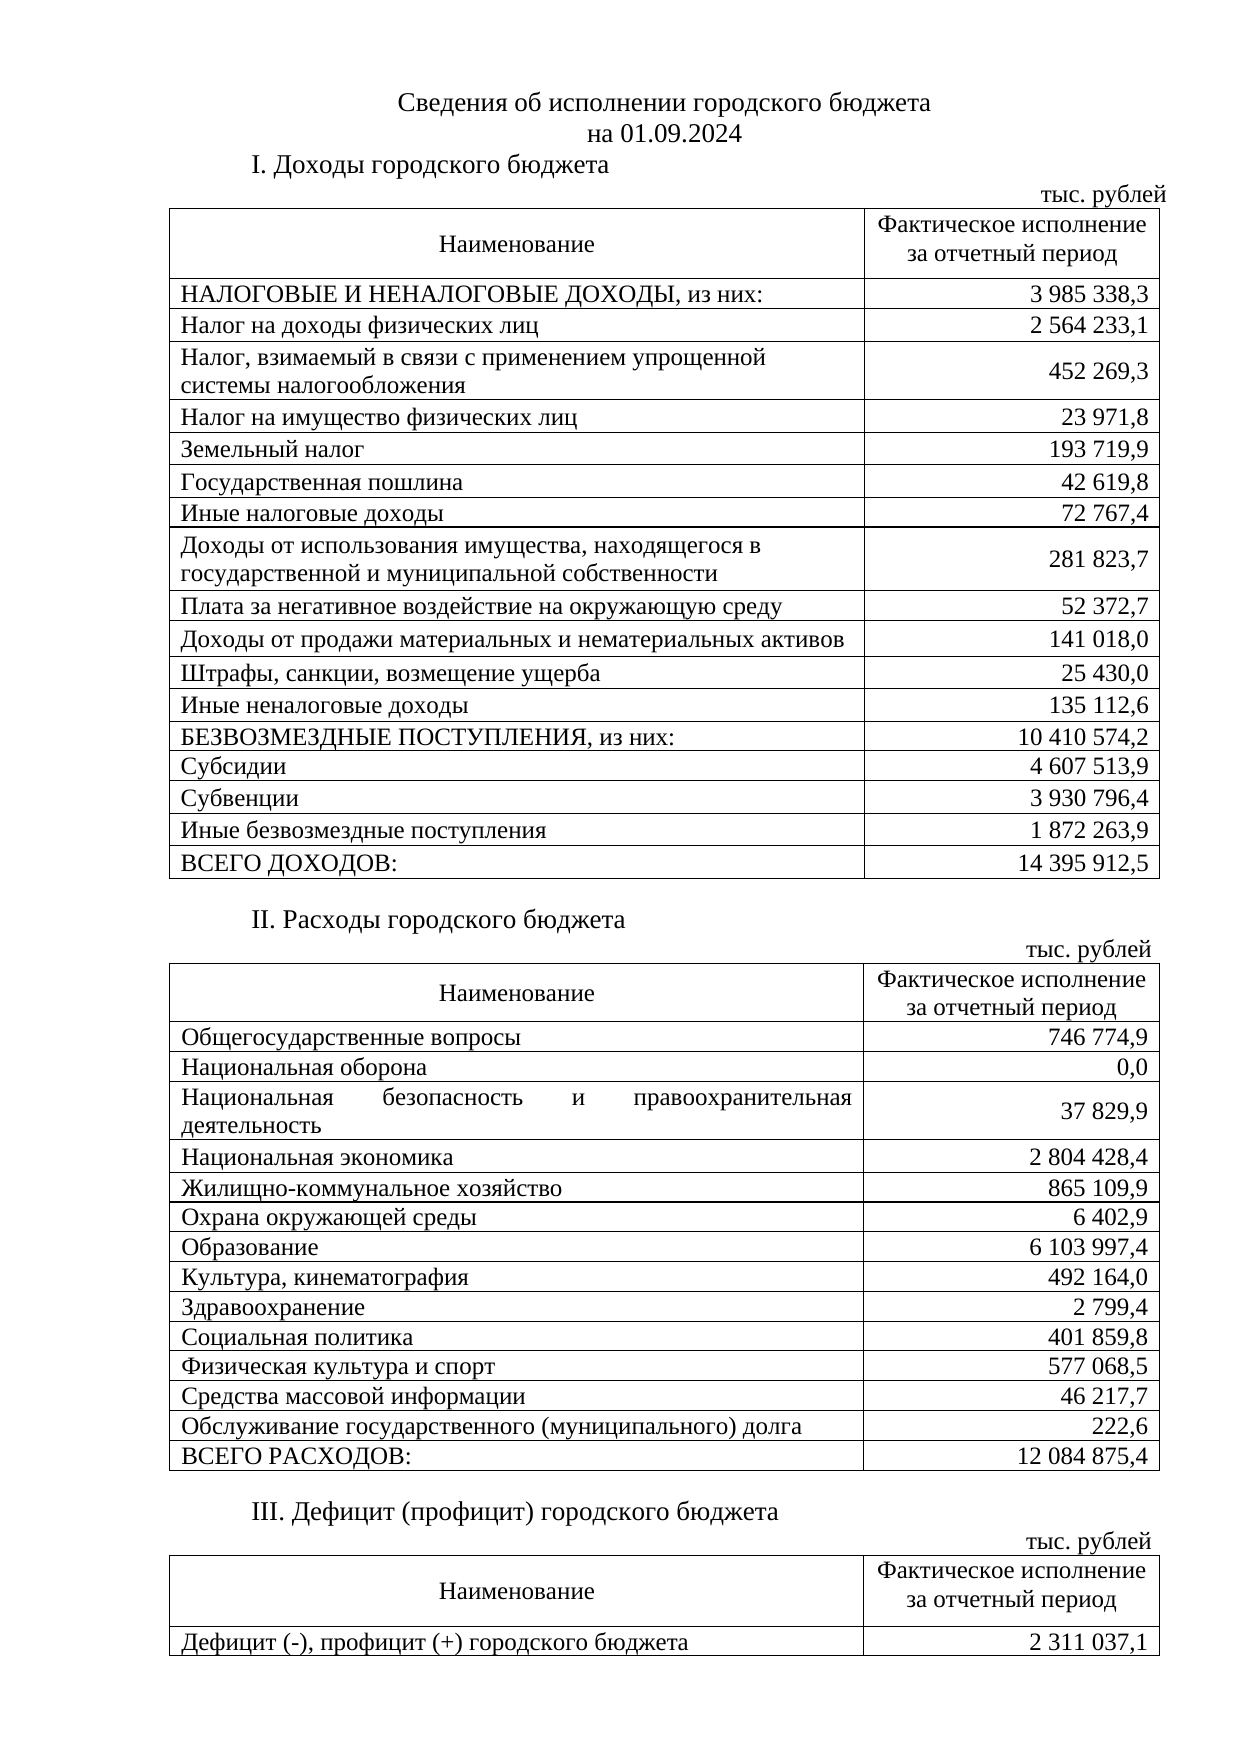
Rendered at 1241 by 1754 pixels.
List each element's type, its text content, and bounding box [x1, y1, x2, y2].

table_cell Штрафы, санкции, возмещение ущерба [170, 657, 864, 688]
table_cell Земельный налог [170, 433, 864, 464]
table_header Наименование [170, 964, 863, 1021]
table_cell Здравоохранение [170, 1292, 863, 1321]
table_cell Средства массовой информации [170, 1381, 863, 1410]
table_cell Доходы от использования имущества, находящегося в государственной и муниципальной собственности [170, 528, 864, 590]
table_cell Плата за негативное воздействие на окружающую среду [170, 591, 864, 619]
table_cell Субсидии [170, 751, 864, 780]
table_cell Национальная безопасность и правоохранительная деятельность [170, 1082, 863, 1139]
table_cell 25 430,0 [865, 657, 1159, 688]
table_cell 222,6 [864, 1411, 1159, 1440]
table_header Наименование [170, 1556, 863, 1626]
table_cell БЕЗВОЗМЕЗДНЫЕ ПОСТУПЛЕНИЯ, из них: [170, 722, 864, 750]
table_cell 4 607 513,9 [865, 751, 1159, 780]
table_cell Иные неналоговые доходы [170, 689, 864, 721]
table_cell Социальная политика [170, 1322, 863, 1350]
text Сведения об исполнении городского бюджета [177, 86, 1152, 117]
table_cell Субвенции [170, 781, 864, 813]
text тыс. рублей [177, 934, 1152, 963]
table_cell 2 311 037,1 [864, 1627, 1159, 1655]
table_cell Образование [170, 1232, 863, 1261]
table_cell 14 395 912,5 [865, 846, 1159, 878]
table_cell Дефицит (-), профицит (+) городского бюджета [170, 1627, 863, 1655]
text тыс. рублей [177, 179, 1167, 208]
table_cell Налог на имущество физических лиц [170, 400, 864, 432]
table_cell 2 799,4 [864, 1292, 1159, 1321]
table_cell Охрана окружающей среды [170, 1203, 863, 1231]
table_cell Жилищно-коммунальное хозяйство [170, 1173, 863, 1201]
table_cell 141 018,0 [865, 621, 1159, 656]
table_cell 401 859,8 [864, 1322, 1159, 1350]
table_cell 2 804 428,4 [864, 1140, 1159, 1172]
table_cell 2 564 233,1 [865, 309, 1159, 341]
table_cell 452 269,3 [865, 342, 1159, 399]
text III. Дефицит (профицит) городского бюджета [177, 1494, 1152, 1526]
table_cell 46 217,7 [864, 1381, 1159, 1410]
table_cell 865 109,9 [864, 1173, 1159, 1201]
table_cell 6 103 997,4 [864, 1232, 1159, 1261]
table_cell Иные налоговые доходы [170, 498, 864, 526]
table_cell 193 719,9 [865, 433, 1159, 464]
table_cell 10 410 574,2 [865, 722, 1159, 750]
text II. Расходы городского бюджета [177, 903, 1152, 934]
table_cell 37 829,9 [864, 1082, 1159, 1139]
table_cell 72 767,4 [865, 498, 1159, 526]
text I. Доходы городского бюджета [177, 148, 1152, 179]
table_header Фактическое исполнение за отчетный период [864, 964, 1159, 1021]
table_cell 281 823,7 [865, 528, 1159, 590]
table_cell 135 112,6 [865, 689, 1159, 721]
table_header Наименование [170, 209, 864, 278]
table_cell 42 619,8 [865, 465, 1159, 497]
table_cell Государственная пошлина [170, 465, 864, 497]
table_cell Физическая культура и спорт [170, 1351, 863, 1380]
table_cell Национальная оборона [170, 1052, 863, 1081]
table_cell 746 774,9 [864, 1022, 1159, 1051]
table_cell 0,0 [864, 1052, 1159, 1081]
table_cell Культура, кинематография [170, 1262, 863, 1291]
table_cell Доходы от продажи материальных и нематериальных активов [170, 621, 864, 656]
table_header Фактическое исполнение за отчетный период [864, 1556, 1159, 1626]
table_cell 52 372,7 [865, 591, 1159, 619]
table_cell 577 068,5 [864, 1351, 1159, 1380]
table_cell 23 971,8 [865, 400, 1159, 432]
table_cell ВСЕГО ДОХОДОВ: [170, 846, 864, 878]
table_header Фактическое исполнение за отчетный период [865, 209, 1159, 278]
table_cell Национальная экономика [170, 1140, 863, 1172]
table_cell 12 084 875,4 [864, 1441, 1159, 1469]
table_cell 492 164,0 [864, 1262, 1159, 1291]
table_cell Общегосударственные вопросы [170, 1022, 863, 1051]
table_cell Налог на доходы физических лиц [170, 309, 864, 341]
table_cell Налог, взимаемый в связи с применением упрощенной системы налогообложения [170, 342, 864, 399]
table_cell НАЛОГОВЫЕ И НЕНАЛОГОВЫЕ ДОХОДЫ, из них: [170, 279, 864, 308]
text на 01.09.2024 [177, 117, 1152, 148]
table_cell 3 985 338,3 [865, 279, 1159, 308]
text тыс. рублей [177, 1526, 1152, 1554]
table_cell Иные безвозмездные поступления [170, 814, 864, 845]
table_cell ВСЕГО РАСХОДОВ: [170, 1441, 863, 1469]
table_cell Обслуживание государственного (муниципального) долга [170, 1411, 863, 1440]
table_cell 3 930 796,4 [865, 781, 1159, 813]
table_cell 1 872 263,9 [865, 814, 1159, 845]
table_cell 6 402,9 [864, 1203, 1159, 1231]
